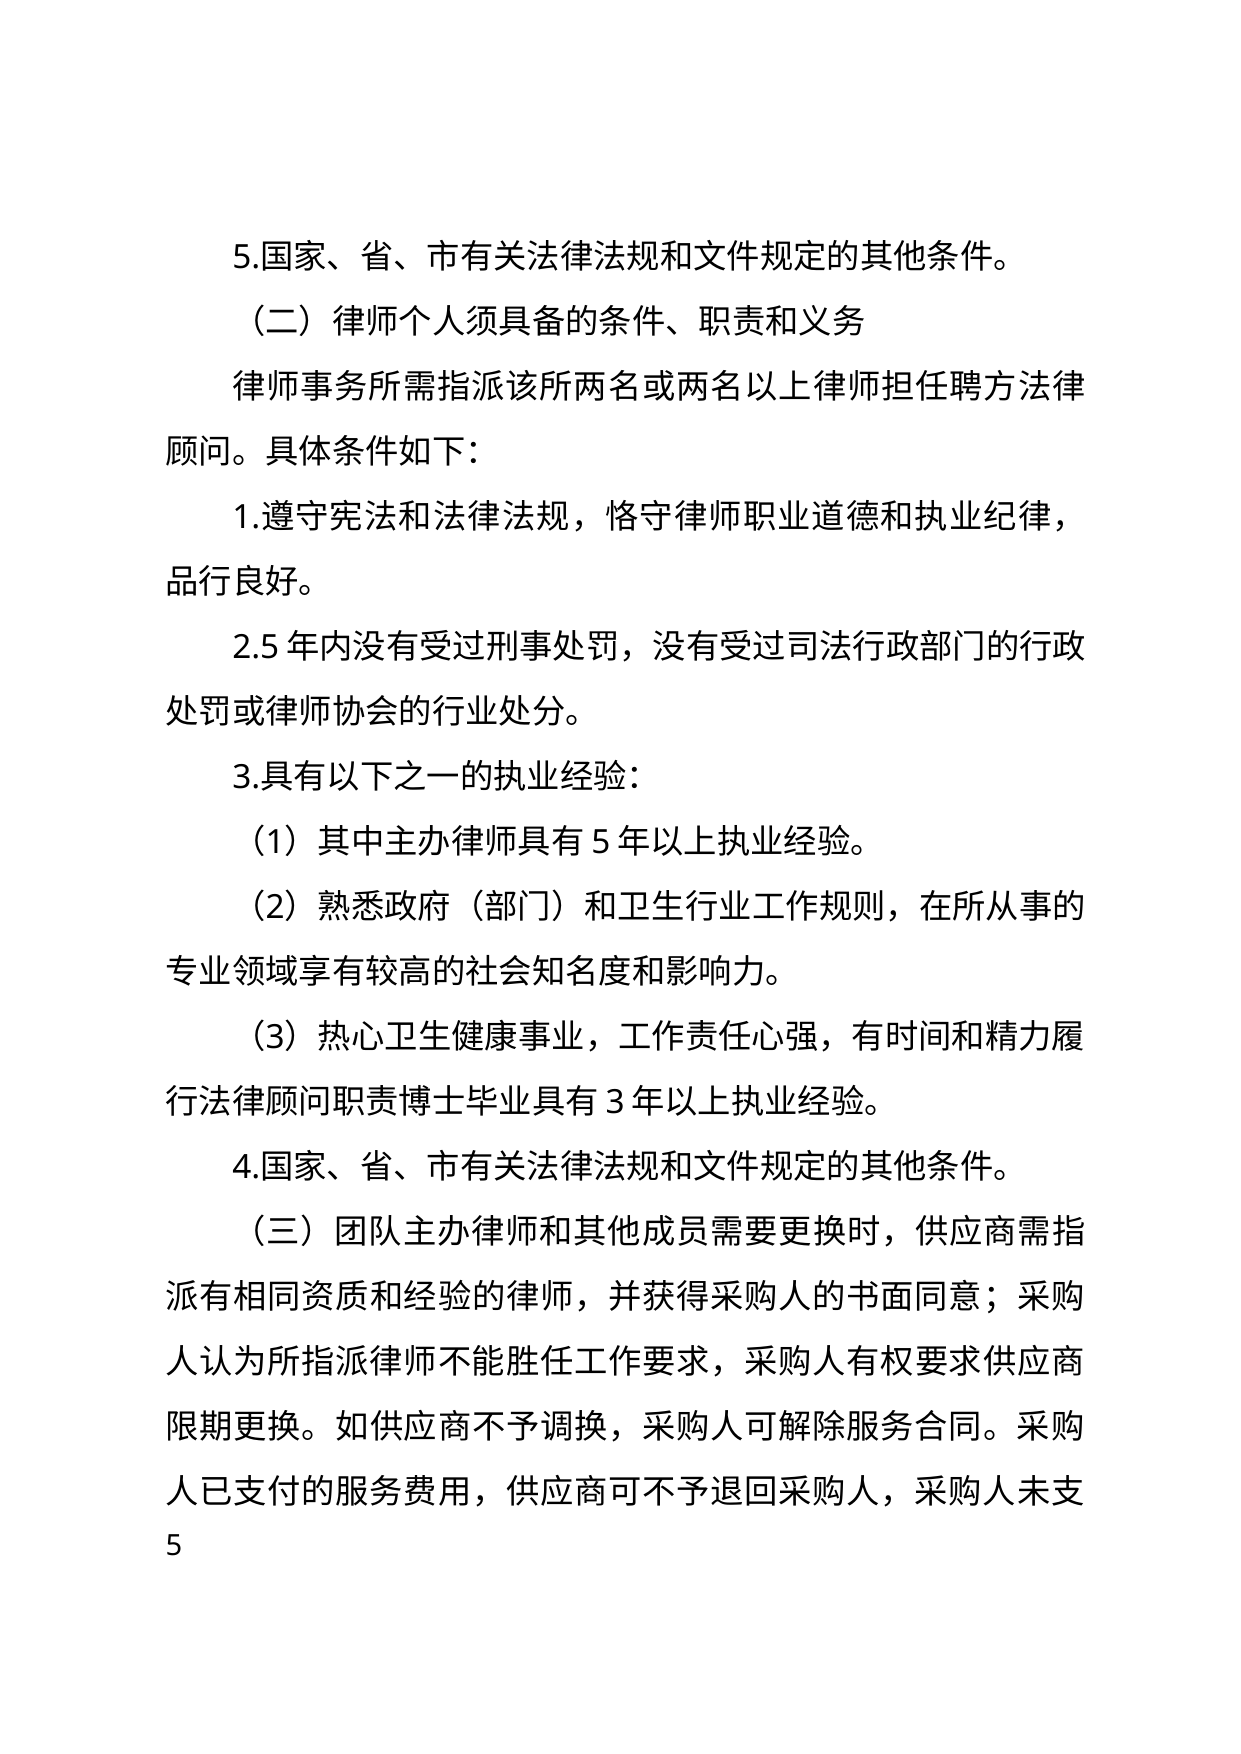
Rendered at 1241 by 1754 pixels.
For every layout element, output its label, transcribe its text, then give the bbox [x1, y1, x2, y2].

text 2.5年内没有受过刑事处罚，没有受过司法行政部门的行政处罚或律师协会的行业处分。 [165, 611, 1087, 741]
text （1）其中主办律师具有5年以上执业经验。 [165, 806, 1087, 871]
text 4.国家、省、市有关法律法规和文件规定的其他条件。 [165, 1131, 1087, 1196]
text 1.遵守宪法和法律法规，恪守律师职业道德和执业纪律，品行良好。 [165, 481, 1087, 611]
text 律师事务所需指派该所两名或两名以上律师担任聘方法律顾问。具体条件如下： [165, 351, 1087, 481]
text （2）熟悉政府（部门）和卫生行业工作规则，在所从事的专业领域享有较高的社会知名度和影响力。 [165, 871, 1087, 1001]
text 3.具有以下之一的执业经验： [165, 741, 1087, 806]
text （二）律师个人须具备的条件、职责和义务 [165, 286, 1087, 351]
text （3）热心卫生健康事业，工作责任心强，有时间和精力履行法律顾问职责博士毕业具有3年以上执业经验。 [165, 1001, 1087, 1131]
text 5.国家、省、市有关法律法规和文件规定的其他条件。 [165, 221, 1087, 286]
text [165, 1196, 1087, 1521]
